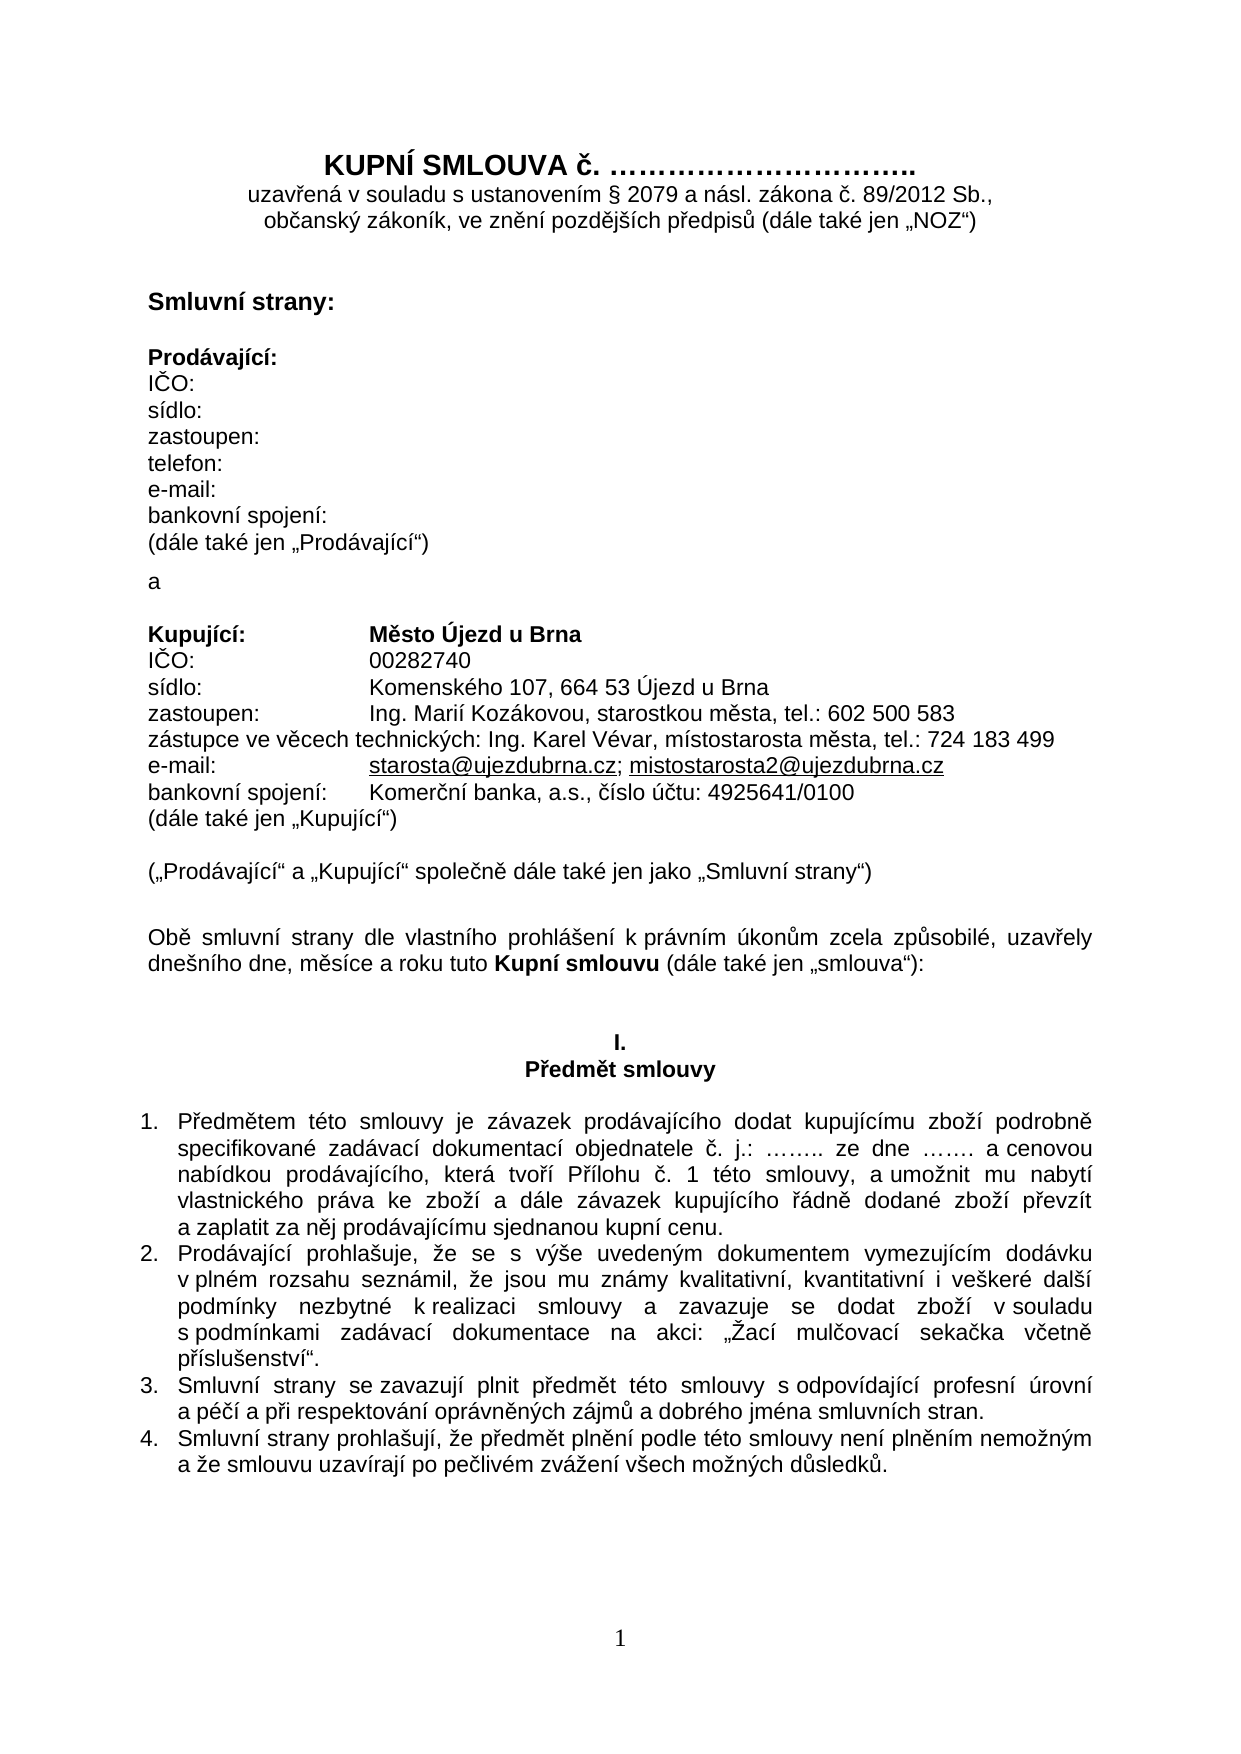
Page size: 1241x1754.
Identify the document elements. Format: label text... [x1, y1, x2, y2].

text zástupce ve věcech technických: Ing. Karel Vévar, místostarosta města, tel.: 724 183 499 [148, 726, 1093, 752]
text bankovní spojení: [148, 502, 1093, 528]
text KUPNÍ SMLOUVA č. ………………………….. [148, 148, 1093, 181]
list Smluvní strany prohlašují, že předmět plnění podle této smlouvy není plněním nemožným a že smlouvu uzavírají po pečlivém zvážení všech možných důsledků. [140, 1424, 1093, 1477]
text Kupující: Město Újezd u Brna [148, 621, 1093, 647]
text I. [148, 1029, 1093, 1056]
text zastoupen: [148, 423, 1093, 449]
text a [148, 568, 1093, 594]
text (dále také jen „Prodávající“) [148, 528, 1093, 555]
text Prodávající: [148, 344, 1093, 370]
text („Prodávající“ a „Kupující“ společně dále také jen jako „Smluvní strany“) [148, 858, 1093, 884]
text e-mail: starosta@ujezdubrna.cz; mistostarosta2@ujezdubrna.cz [148, 752, 1093, 779]
text sídlo: Komenského 107, 664 53 Újezd u Brna [148, 673, 1093, 700]
list Prodávající prohlašuje, že se s výše uvedeným dokumentem vymezujícím dodávku v plném rozsahu seznámil, že jsou mu známy kvalitativní, kvantitativní i veškeré další podmínky nezbytné k realizaci smlouvy a zavazuje se dodat zboží v souladu s podmínkami zadávací dokumentace na akci: „Žací mulčovací sekačka včetně příslušenství“. [140, 1240, 1093, 1372]
list Smluvní strany se zavazují plnit předmět této smlouvy s odpovídající profesní úrovní a péčí a při respektování oprávněných zájmů a dobrého jména smluvních stran. [140, 1372, 1093, 1424]
text IČO: [148, 370, 1093, 397]
text bankovní spojení: Komerční banka, a.s., číslo účtu: 4925641/0100 [148, 779, 1093, 805]
text IČO: 00282740 [148, 647, 1093, 673]
list Předmětem této smlouvy je závazek prodávajícího dodat kupujícímu zboží podrobně specifikované zadávací dokumentací objednatele č. j.: …….. ze dne ……. a cenovou nabídkou prodávajícího, která tvoří Přílohu č. 1 této smlouvy, a umožnit mu nabytí vlastnického práva ke zboží a dále závazek kupujícího řádně dodané zboží převzít a zaplatit za něj prodávajícímu sjednanou kupní cenu. [140, 1108, 1093, 1240]
text e-mail: [148, 476, 1093, 502]
text uzavřená v souladu s ustanovením § 2079 a násl. zákona č. 89/2012 Sb., [148, 181, 1093, 207]
text zastoupen: Ing. Marií Kozákovou, starostkou města, tel.: 602 500 583 [148, 700, 1093, 726]
text Předmět smlouvy [148, 1056, 1093, 1082]
text Smluvní strany: [148, 287, 1093, 315]
text (dále také jen „Kupující“) [148, 805, 1093, 832]
text sídlo: [148, 397, 1093, 423]
text občanský zákoník, ve znění pozdějších předpisů (dále také jen „NOZ“) [148, 207, 1093, 234]
text telefon: [148, 449, 1093, 476]
text Obě smluvní strany dle vlastního prohlášení k právním úkonům zcela způsobilé, uzavřely dnešního dne, měsíce a roku tuto Kupní smlouvu (dále také jen „smlouva“): [148, 924, 1093, 976]
